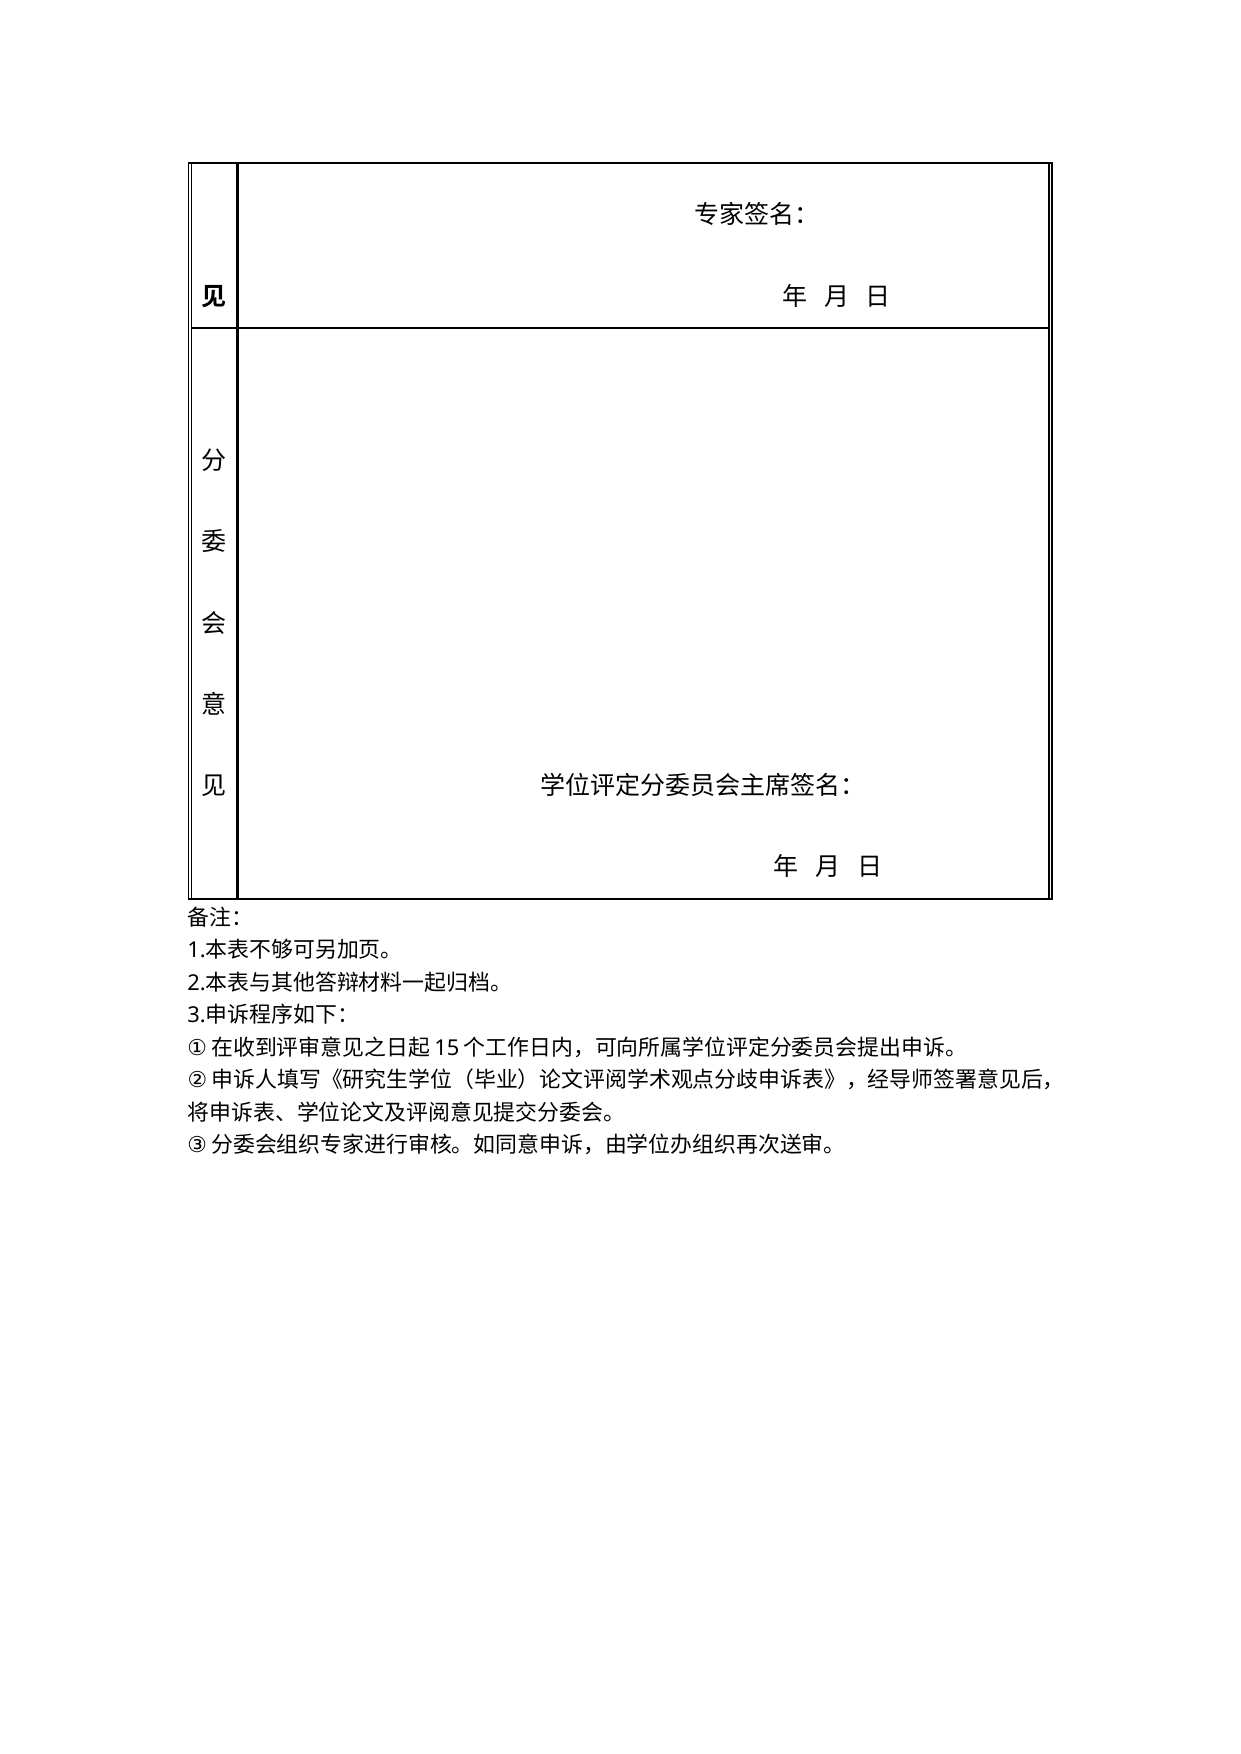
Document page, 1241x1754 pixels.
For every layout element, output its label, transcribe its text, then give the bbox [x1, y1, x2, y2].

text 1.本表不够可另加页。 [165, 932, 1053, 964]
text ③分委会组织专家进行审核。如同意申诉，由学位办组织再次送审。 [165, 1127, 1053, 1159]
table_cell 分 委 会 意 见 [192, 329, 236, 897]
text ①在收到评审意见之日起15个工作日内，可向所属学位评定分委员会提出申诉。 [165, 1029, 1053, 1062]
table_cell 专家签名： 年 月 日 [239, 164, 1048, 327]
table_cell 学位评定分委员会主席签名： 年 月 日 [239, 329, 1048, 897]
table_cell 专 家 意 见 [192, 164, 236, 327]
text 备注： [187, 899, 1053, 932]
text ②申诉人填写《研究生学位（毕业）论文评阅学术观点分歧申诉表》，经导师签署意见后，将申诉表、学位论文及评阅意见提交分委会。 [187, 1062, 1053, 1127]
text 2.本表与其他答辩材料一起归档。 [165, 964, 1053, 997]
text 3.申诉程序如下： [165, 997, 1053, 1029]
